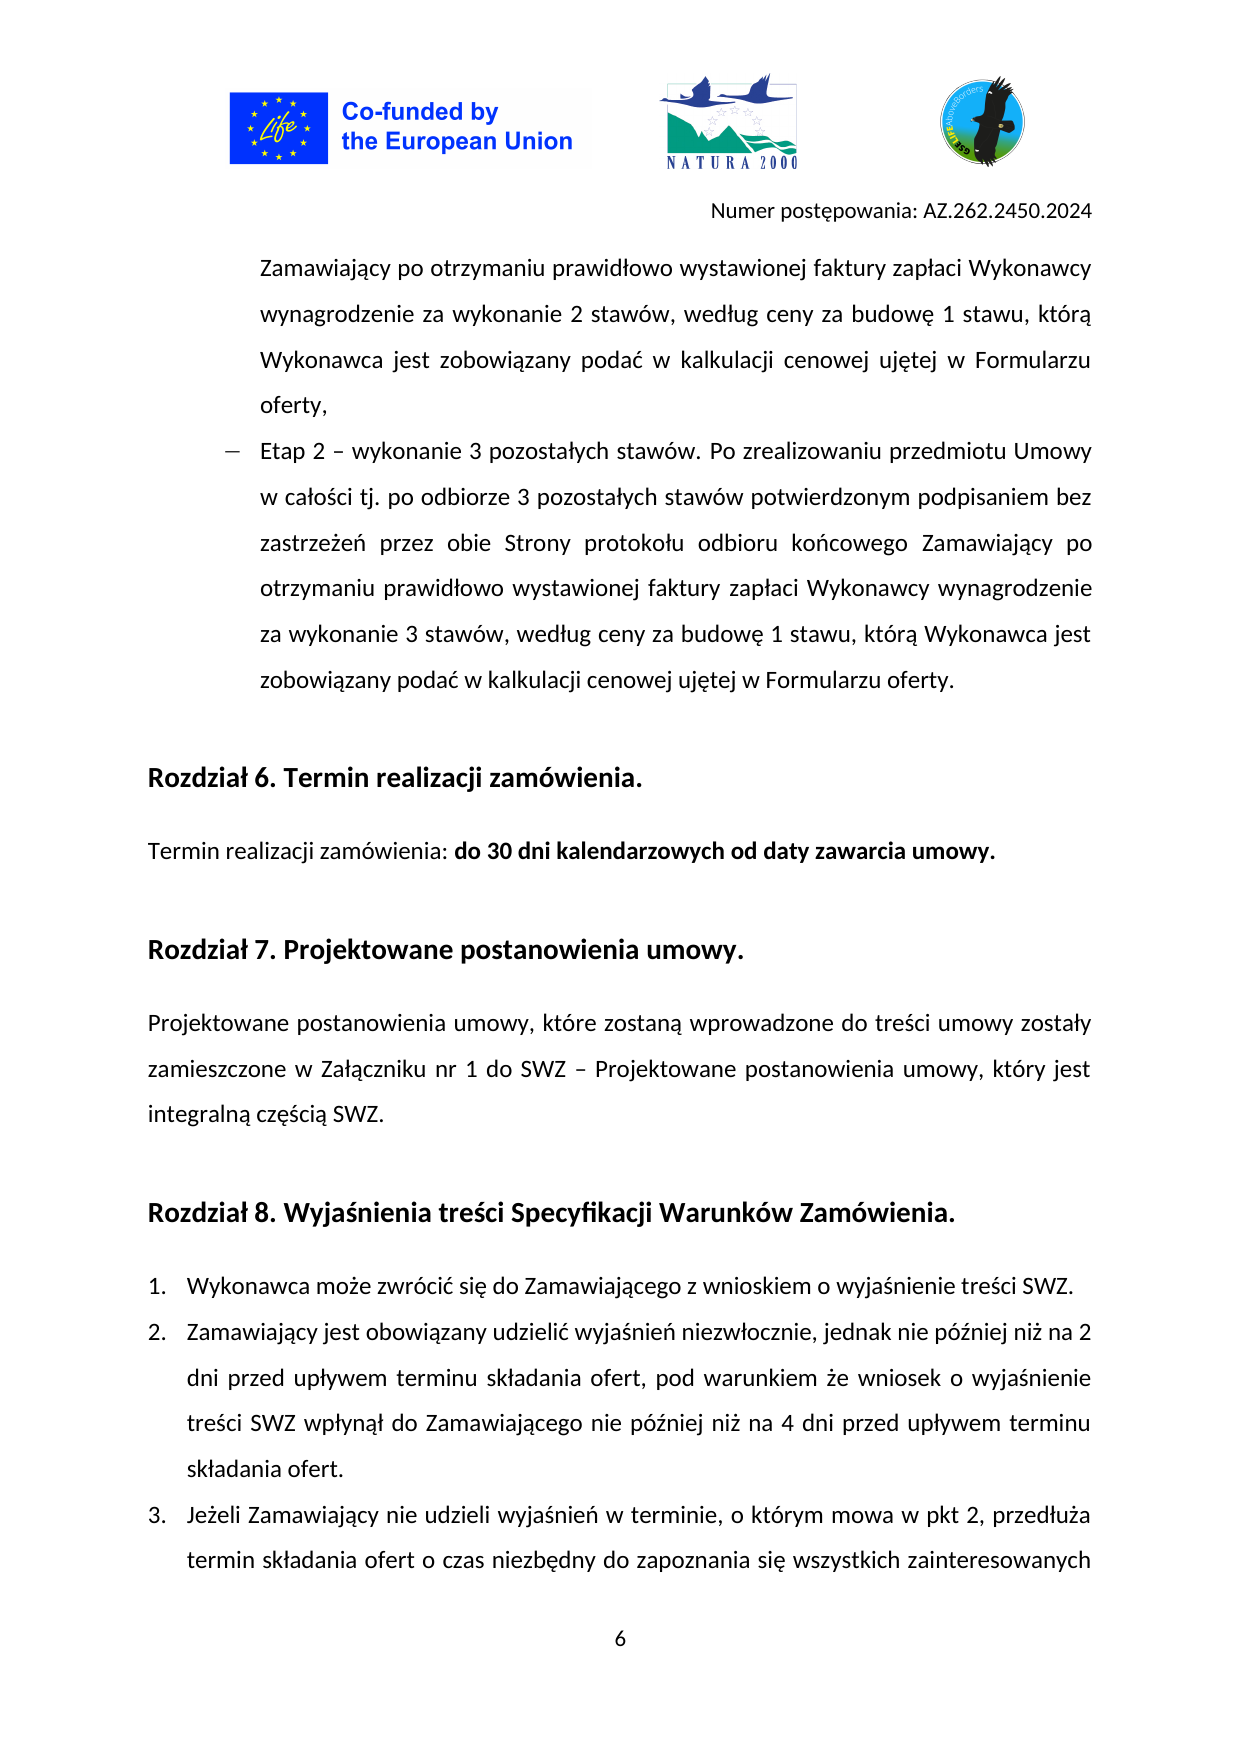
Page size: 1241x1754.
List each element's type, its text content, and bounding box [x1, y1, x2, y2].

picture [225, 88, 593, 169]
list Zamawiający jest obowiązany udzielić wyjaśnień niezwłocznie, jednak nie później niż na 2 dni przed upływem terminu składania ofert, pod warunkiem że wniosek o wyjaśnienie treści SWZ wpłynął do Zamawiającego nie później niż na 4 dni przed upływem terminu składania ofert. [148, 1316, 1093, 1484]
picture [931, 73, 1034, 169]
list Etap 2 – wykonanie 3 pozostałych stawów. Po zrealizowaniu przedmiotu Umowy w całości tj. po odbiorze 3 pozostałych stawów potwierdzonym podpisaniem bez zastrzeżeń przez obie Strony protokołu odbioru końcowego Zamawiający po otrzymaniu prawidłowo wystawionej faktury zapłaci Wykonawcy wynagrodzenie za wykonanie 3 stawów, według ceny za budowę 1 stawu, którą Wykonawca jest zobowiązany podać w kalkulacji cenowej ujętej w Formularzu oferty. [222, 435, 1093, 694]
subtitle Rozdział 7. Projektowane postanowienia umowy. [148, 931, 1093, 967]
subtitle Rozdział 8. Wyjaśnienia treści Specyfikacji Warunków Zamówienia. [148, 1194, 1093, 1230]
text Termin realizacji zamówienia: do 30 dni kalendarzowych od daty zawarcia umowy. [148, 836, 1093, 866]
text Projektowane postanowienia umowy, które zostaną wprowadzone do treści umowy zostały zamieszczone w Załączniku nr 1 do SWZ – Projektowane postanowienia umowy, który jest integralną częścią SWZ. [148, 1007, 1093, 1129]
subtitle Rozdział 6. Termin realizacji zamówienia. [148, 759, 1093, 795]
picture [659, 73, 797, 169]
list Wykonawca może zwrócić się do Zamawiającego z wnioskiem o wyjaśnienie treści SWZ. [148, 1270, 1093, 1301]
